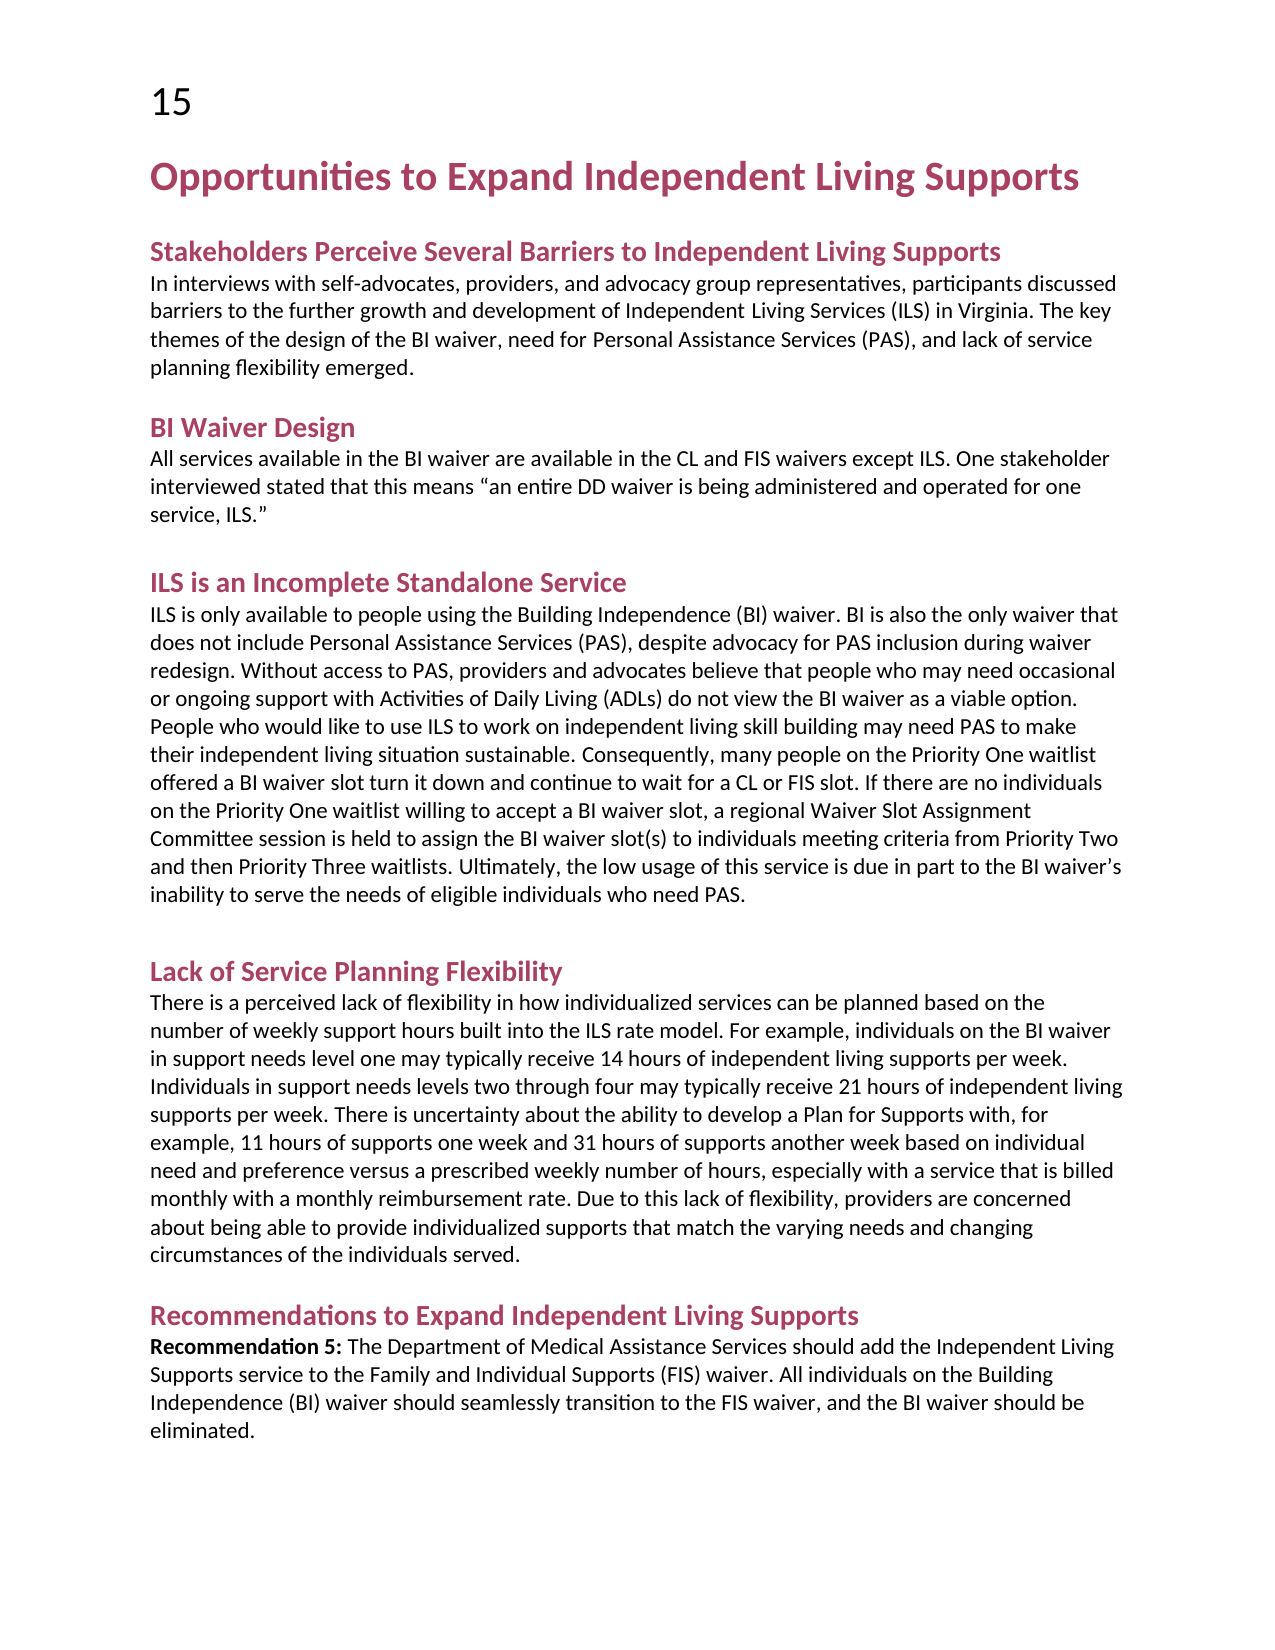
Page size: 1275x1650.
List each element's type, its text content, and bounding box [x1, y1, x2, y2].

subtitle BI Waiver Design [150, 409, 1125, 444]
subtitle Recommendations to Expand Independent Living Supports [150, 1297, 1125, 1332]
text In interviews with self-advocates, providers, and advocacy group representatives, participants discussed barriers to the further growth and development of Independent Living Services (ILS) in Virginia. The key themes of the design of the BI waiver, need for Personal Assistance Services (PAS), and lack of service planning flexibility emerged. [150, 269, 1125, 381]
text There is a perceived lack of flexibility in how individualized services can be planned based on the number of weekly support hours built into the ILS rate model. For example, individuals on the BI waiver in support needs level one may typically receive 14 hours of independent living supports per week. Individuals in support needs levels two through four may typically receive 21 hours of independent living supports per week. There is uncertainty about the ability to develop a Plan for Supports with, for example, 11 hours of supports one week and 31 hours of supports another week based on individual need and preference versus a prescribed weekly number of hours, especially with a service that is billed monthly with a monthly reimbursement rate. Due to this lack of flexibility, providers are concerned about being able to provide individualized supports that match the varying needs and changing circumstances of the individuals served. [150, 988, 1125, 1269]
text ILS is only available to people using the Building Independence (BI) waiver. BI is also the only waiver that does not include Personal Assistance Services (PAS), despite advocacy for PAS inclusion during waiver redesign. Without access to PAS, providers and advocates believe that people who may need occasional or ongoing support with Activities of Daily Living (ADLs) do not view the BI waiver as a viable option. People who would like to use ILS to work on independent living skill building may need PAS to make their independent living situation sustainable. Consequently, many people on the Priority One waitlist offered a BI waiver slot turn it down and continue to wait for a CL or FIS slot. If there are no individuals on the Priority One waitlist willing to accept a BI waiver slot, a regional Waiver Slot Assignment Committee session is held to assign the BI waiver slot(s) to individuals meeting criteria from Priority Two and then Priority Three waitlists. Ultimately, the low usage of this service is due in part to the BI waiver’s inability to serve the needs of eligible individuals who need PAS. [150, 600, 1125, 908]
text Recommendation 5: The Department of Medical Assistance Services should add the Independent Living Supports service to the Family and Individual Supports (FIS) waiver. All individuals on the Building Independence (BI) waiver should seamlessly transition to the FIS waiver, and the BI waiver should be eliminated. [150, 1332, 1125, 1444]
subtitle Opportunities to Expand Independent Living Supports [150, 150, 1125, 201]
text All services available in the BI waiver are available in the CL and FIS waivers except ILS. One stakeholder interviewed stated that this means “an entire DD waiver is being administered and operated for one service, ILS.” [150, 444, 1125, 528]
subtitle Stakeholders Perceive Several Barriers to Independent Living Supports [150, 233, 1125, 269]
subtitle Lack of Service Planning Flexibility [150, 953, 1125, 988]
subtitle ILS is an Incomplete Standalone Service [150, 528, 1125, 600]
